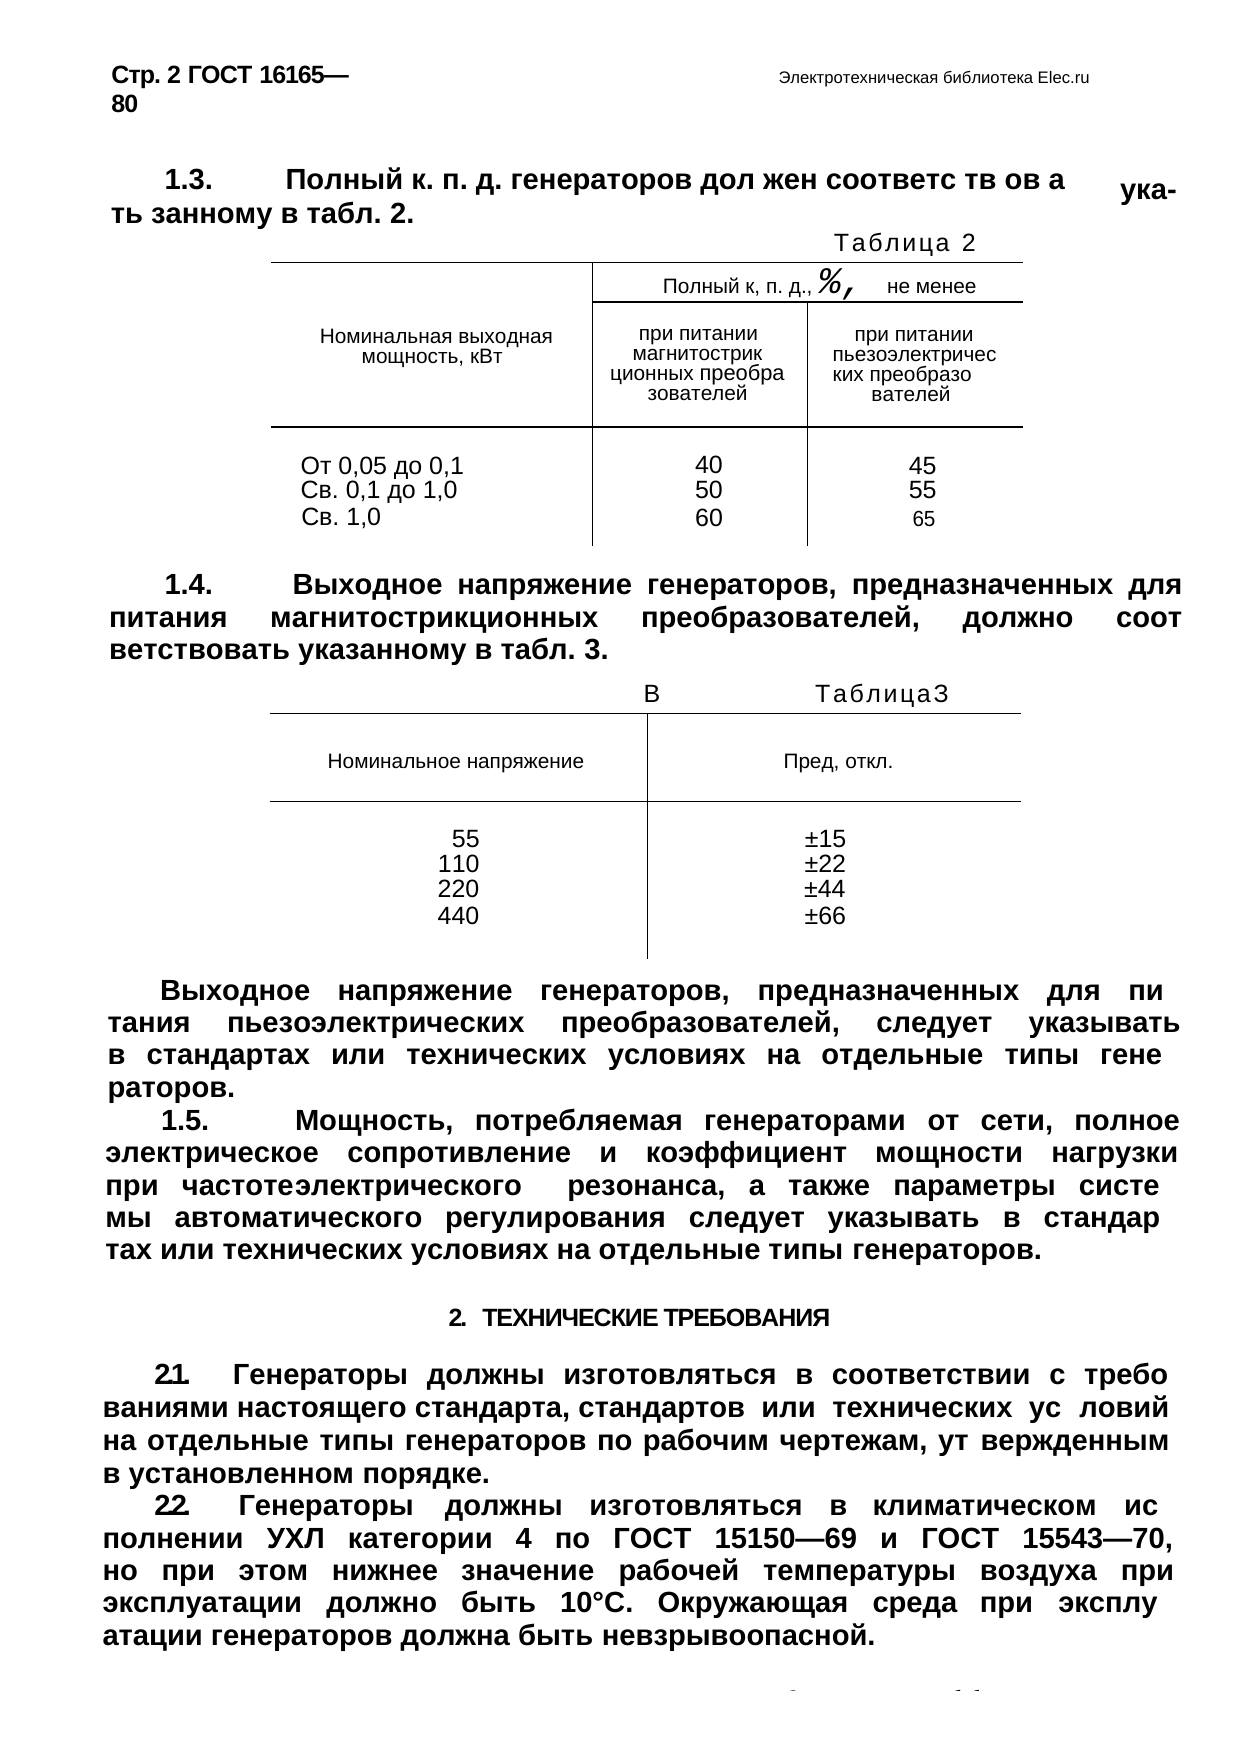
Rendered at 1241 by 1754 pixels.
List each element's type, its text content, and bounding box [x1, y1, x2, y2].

table_cell 50 [593, 479, 807, 504]
table_cell ±15 [648, 802, 1021, 853]
table_cell 60 [593, 504, 807, 546]
table_cell 40 [593, 428, 807, 479]
table_cell ±44 [648, 878, 1021, 903]
table_header Пред, откл. [648, 714, 1021, 801]
table_cell Св. 1,0 [271, 504, 592, 546]
table_cell при питании пьезоэлектричес­ ких преобразо­ вателей [808, 303, 1023, 426]
list Генераторы должны изготовляться в соответствии с требо­ ваниями настоящего стандарта, стандартов или технических ус­ ловий на отдельные типы генераторов по рабочим чертежам, ут­ вержденным в установленном порядке. [102, 1358, 1169, 1490]
table_cell 220 [270, 878, 647, 903]
table_cell 55 [270, 802, 647, 853]
table_header Полный к, п. д., %, не менее [593, 263, 1023, 301]
table_cell 440 [270, 903, 647, 959]
table_cell 55 [808, 479, 1023, 504]
text Выходное напряжение генераторов, предназначенных для пи­ тания пьезоэлектрических преобразователей, следует указывать в стандартах или технических условиях на отдельные типы гене­ раторов. [107, 974, 1182, 1103]
text ука- [1120, 172, 1194, 205]
table_header Номинальное напряжение [270, 714, 647, 801]
text Стр. 2 ГОСТ 16165—80 [111, 60, 367, 117]
table_header Номинальная выходная мощность, кВт [271, 263, 592, 426]
table_cell От 0,05 до 0,1 [271, 428, 592, 479]
list Выходное напряжение генераторов, предназначенных для питания магнитострикционных преобразователей, должно соот­ ветствовать указанному в табл. 3. [109, 569, 1183, 666]
table_cell 110 [270, 853, 647, 878]
table_cell 65 [808, 504, 1023, 546]
table_cell 45 [808, 428, 1023, 479]
text В ТаблицаЗ [643, 679, 1194, 708]
text Таблица 2 [92, 229, 976, 257]
table_cell ±66 [648, 903, 1021, 959]
list Мощность, потребляемая генераторами от сети, полное электрическое сопротивление и коэффициент мощности нагрузки при частоте электрического резонанса, а также параметры систе­ мы автоматического регулирования следует указывать в стандар­ тах или технических условиях на отдельные типы генераторов. [105, 1104, 1181, 1266]
table_cell ±22 [648, 853, 1021, 878]
list ТЕХНИЧЕСКИЕ ТРЕБОВАНИЯ [448, 1303, 1194, 1332]
table_cell при питании магнитострик­ ционных преобра­ зователей [593, 303, 807, 426]
list Полный к. п. д. генераторов дол жен соответс тв ов а ть занному в табл. 2. [111, 162, 1103, 229]
text Электротехническая библиотека Elec.ru [778, 68, 1194, 87]
list Генераторы должны изготовляться в климатическом ис­ полнении УХЛ категории 4 по ГОСТ 15150—69 и ГОСТ 15543—70, но при этом нижнее значение рабочей температуры воздуха при эксплуатации должно быть 10°С. Окружающая среда при эксплу­ атации генераторов должна быть невзрывоопасной. [102, 1490, 1176, 1651]
table_cell Св. 0,1 до 1,0 [271, 479, 592, 504]
